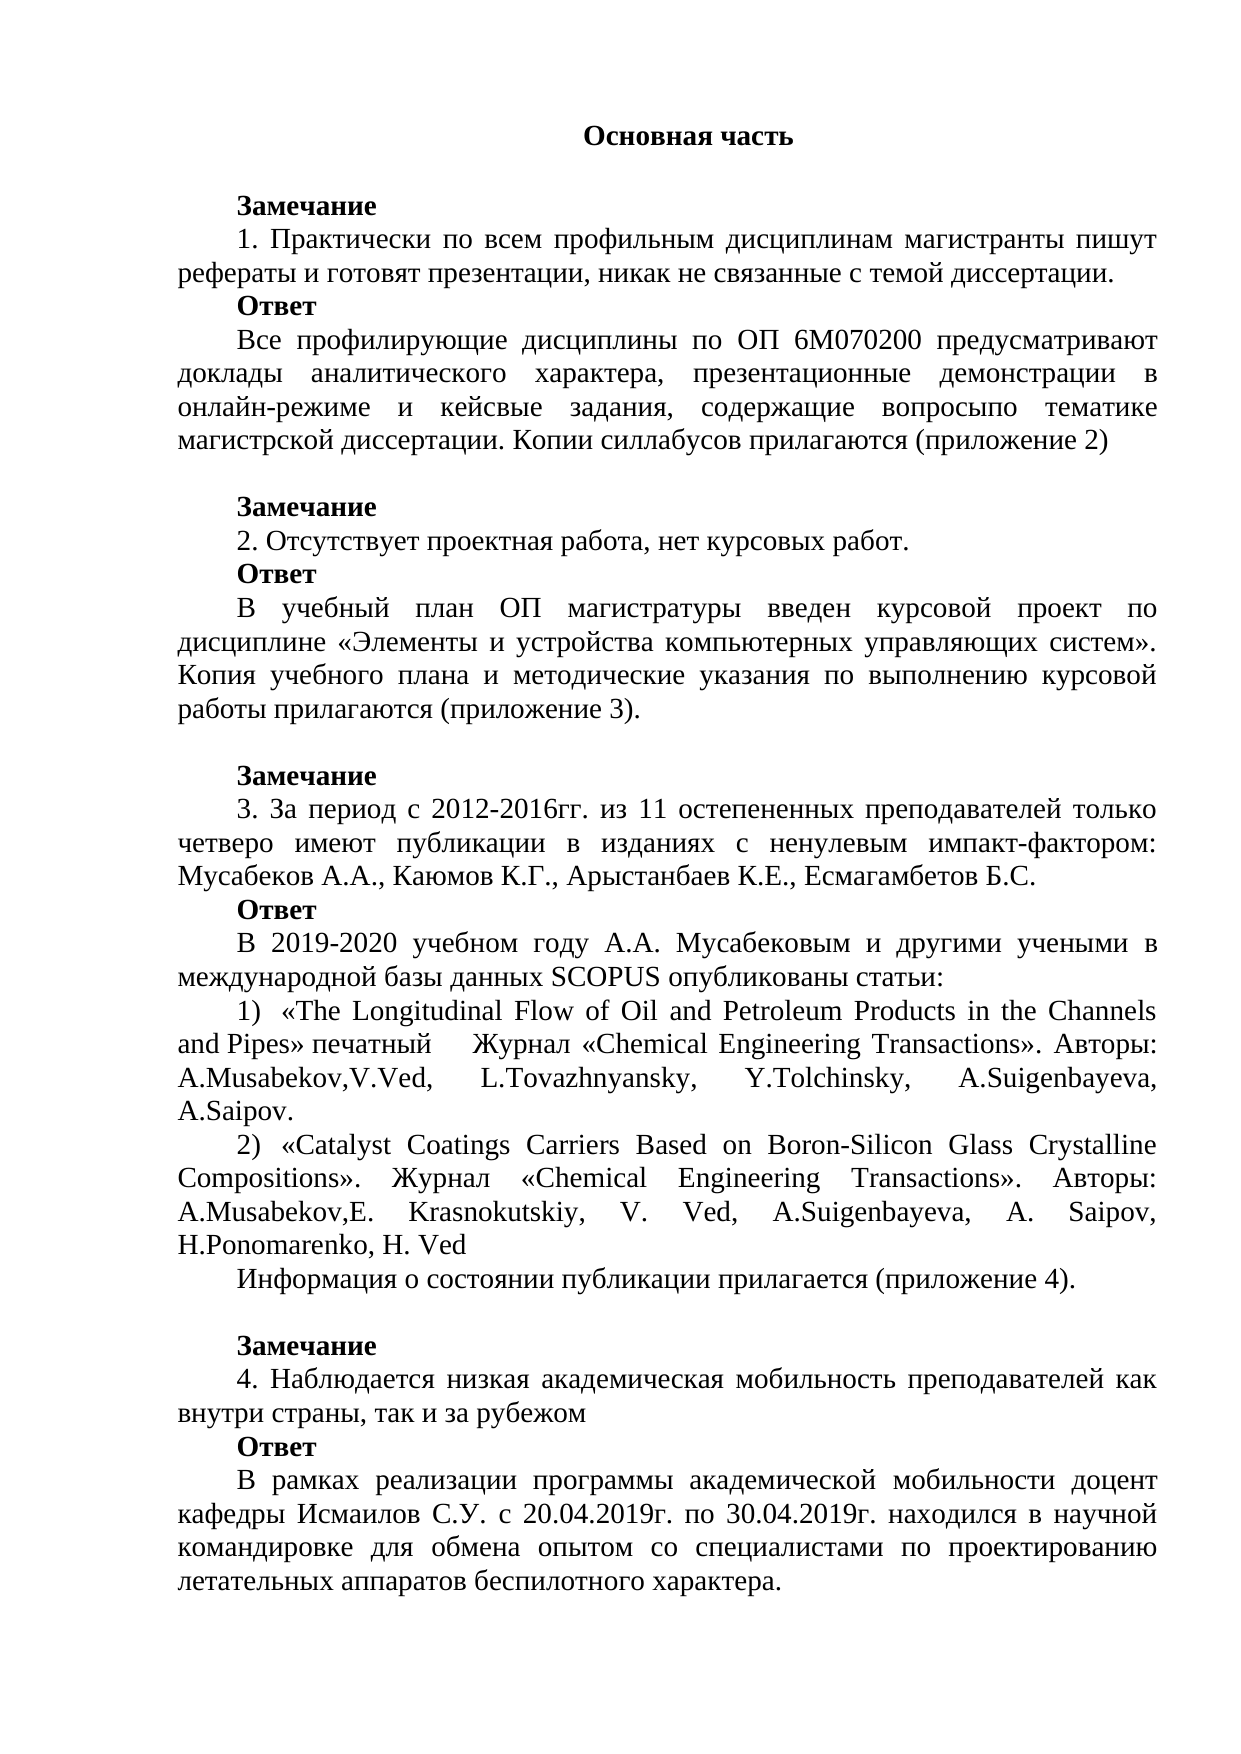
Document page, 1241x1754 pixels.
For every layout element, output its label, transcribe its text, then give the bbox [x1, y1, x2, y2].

text Ответ [177, 288, 1158, 322]
list «The Longitudinal Flow of Oil and Petroleum Products in the Channels and Pipes» печатный Журнал «Chemical Engineering Transactions». Авторы: A.Musabekov,V.Ved, L.Tovazhnyansky, Y.Tolchinsky, A.Suigenbayeva, A.Saipov. [177, 993, 1158, 1127]
list В рамках реализации программы академической мобильности доцент кафедры Исмаилов С.У. с 20.04.2019г. по 30.04.2019г. находился в научной командировке для обмена опытом со специалистами по проектированию летательных аппаратов беспилотного характера. [177, 1462, 1158, 1596]
text Ответ [177, 557, 1158, 590]
text Замечание [177, 188, 1158, 221]
text В 2019-2020 учебном году А.А. Мусабековым и другими учеными в международной базы данных SCOPUS опубликованы статьи: [177, 926, 1158, 993]
text Основная часть [219, 118, 1158, 152]
text Ответ [177, 892, 1158, 926]
list «Catalyst Coatings Carriers Based on Boron-Silicon Glass Crystalline Compositions». Журнал «Chemical Engineering Transactions». Авторы: A.Musabekov,E. Krasnokutskiy, V. Ved, A.Suigenbayeva, A. Saipov, H.Ponomarenko, H. Ved [177, 1127, 1158, 1261]
text 1. Практически по всем профильным дисциплинам магистранты пишут рефераты и готовят презентации, никак не связанные с темой диссертации. [177, 221, 1158, 288]
text В учебный план ОП магистратуры введен курсовой проект по дисциплине «Элементы и устройства компьютерных управляющих систем». Копия учебного плана и методические указания по выполнению курсовой работы прилагаются (приложение 3). [177, 590, 1158, 724]
text Ответ [177, 1429, 1158, 1462]
text Замечание [177, 489, 1158, 523]
text Замечание [177, 1328, 1158, 1362]
text 3. За период с 2012-2016гг. из 11 остепененных преподавателей только четверо имеют публикации в изданиях с ненулевым импакт-фактором: Мусабеков А.А., Каюмов К.Г., Арыстанбаев К.Е., Есмагамбетов Б.С. [177, 791, 1158, 892]
text Информация о состоянии публикации прилагается (приложение 4). [177, 1261, 1158, 1294]
text 2. Отсутствует проектная работа, нет курсовых работ. [177, 523, 1158, 557]
text Все профилирующие дисциплины по ОП 6М070200 предусматривают доклады аналитического характера, презентационные демонстрации в онлайн-режиме и кейсвые задания, содержащие вопросыпо тематике магистрской диссертации. Копии силлабусов прилагаются (приложение 2) [177, 322, 1158, 456]
text 4. Наблюдается низкая академическая мобильность преподавателей как внутри страны, так и за рубежом [177, 1362, 1158, 1429]
text Замечание [177, 758, 1158, 791]
